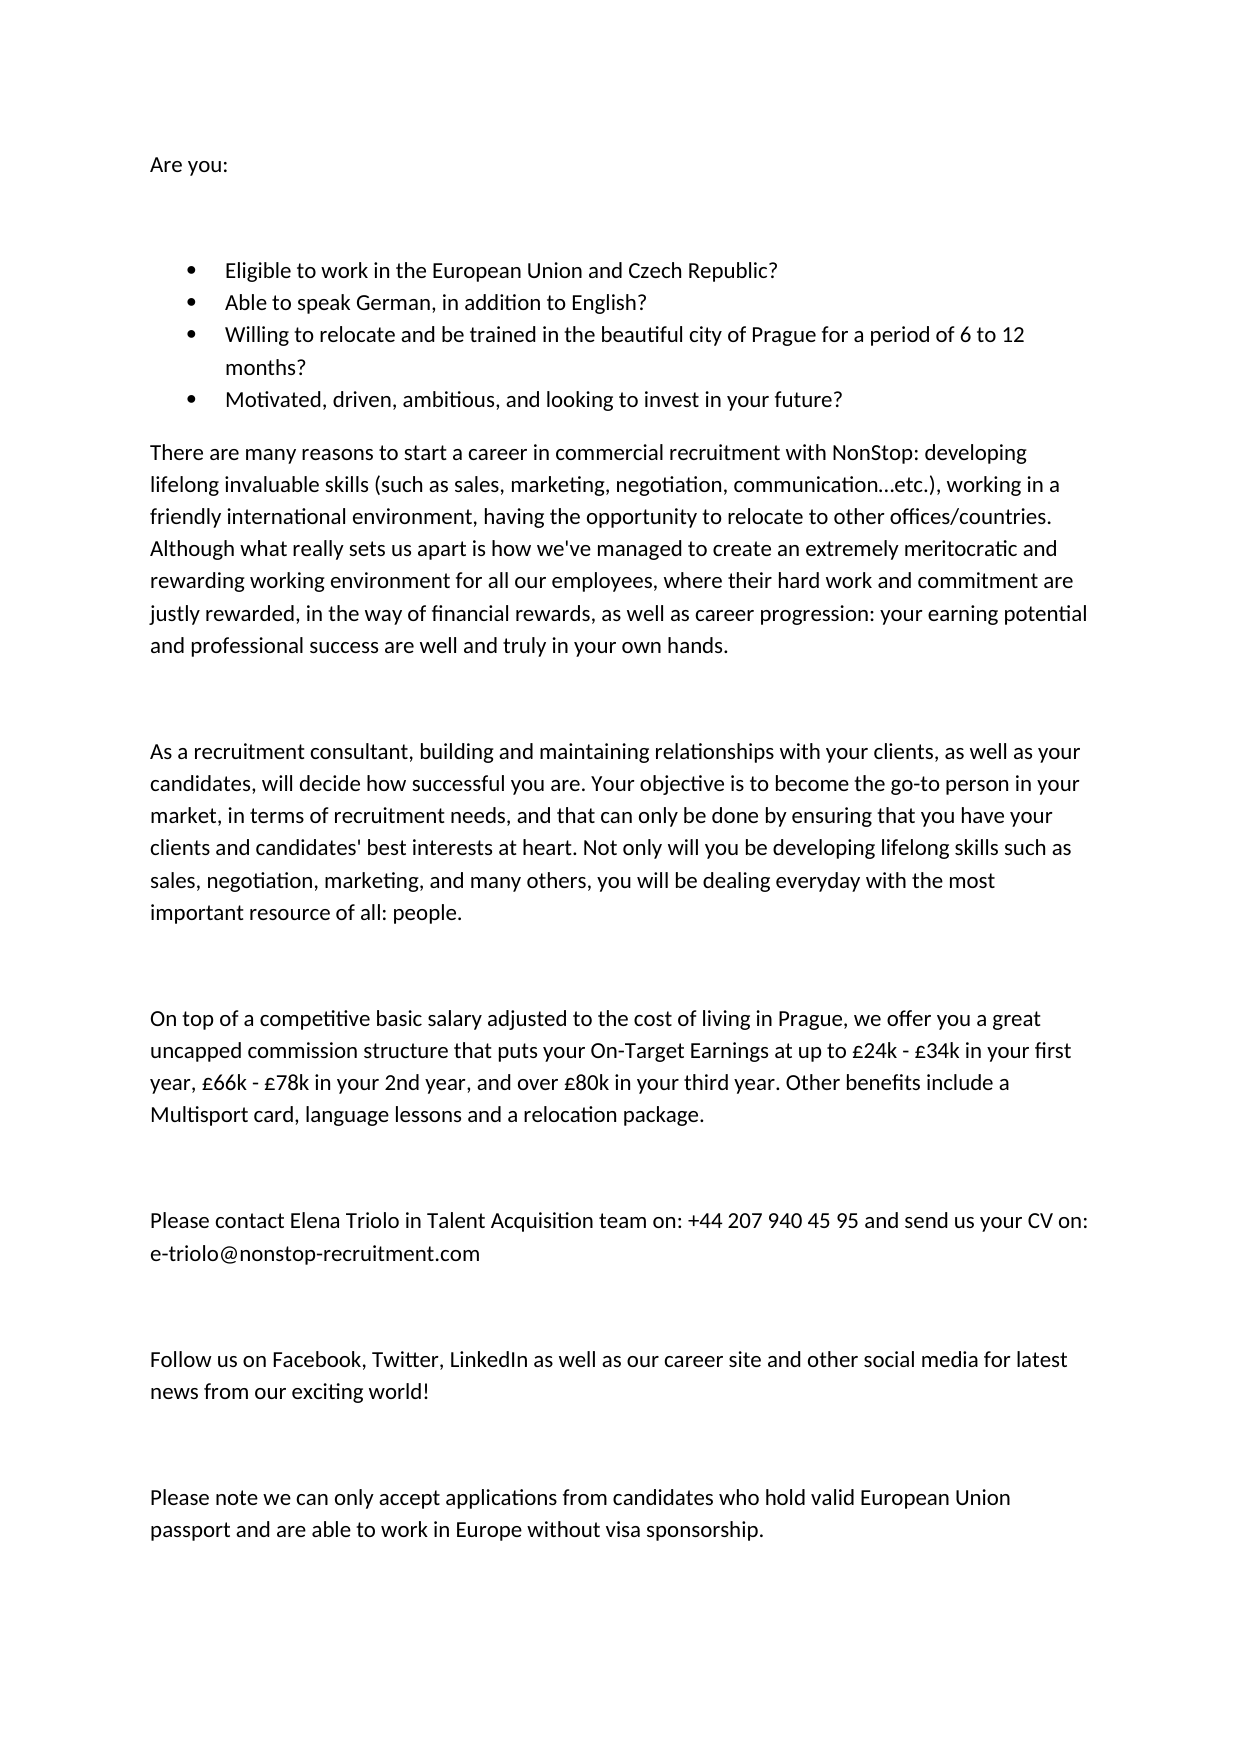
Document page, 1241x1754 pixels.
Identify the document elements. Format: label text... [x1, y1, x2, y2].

text Please note we can only accept applications from candidates who hold valid European Union passport and are able to work in Europe without visa sponsorship. [150, 1483, 1090, 1543]
text On top of a competitive basic salary adjusted to the cost of living in Prague, we offer you a great uncapped commission structure that puts your On-Target Earnings at up to £24k - £34k in your first year, £66k - £78k in your 2nd year, and over £80k in your third year. Other benefits include a Multisport card, language lessons and a relocation package. [150, 1004, 1090, 1128]
text Are you: [150, 150, 1090, 178]
text Please contact Elena Triolo in Talent Acquisition team on: +44 207 940 45 95 and send us your CV on: e-triolo@nonstop-recruitment.com [150, 1207, 1090, 1267]
list Able to speak German, in addition to English? [187, 288, 1090, 316]
list Eligible to work in the European Union and Czech Republic? [187, 256, 1090, 284]
text There are many reasons to start a career in commercial recruitment with NonStop: developing lifelong invaluable skills (such as sales, marketing, negotiation, communication…etc.), working in a friendly international environment, having the opportunity to relocate to other offices/countries. Although what really sets us apart is how we've managed to create an extremely meritocratic and rewarding working environment for all our employees, where their hard work and commitment are justly rewarded, in the way of financial rewards, as well as career progression: your earning potential and professional success are well and truly in your own hands. [150, 438, 1090, 659]
text As a recruitment consultant, building and maintaining relationships with your clients, as well as your candidates, will decide how successful you are. Your objective is to become the go-to person in your market, in terms of recruitment needs, and that can only be done by ensuring that you have your clients and candidates' best interests at heart. Not only will you be developing lifelong skills such as sales, negotiation, marketing, and many others, you will be dealing everyday with the most important resource of all: people. [150, 737, 1090, 926]
list Willing to relocate and be trained in the beautiful city of Prague for a period of 6 to 12 months? [187, 320, 1090, 381]
list Motivated, driven, ambitious, and looking to invest in your future? [187, 385, 1090, 413]
text Follow us on Facebook, Twitter, LinkedIn as well as our career site and other social media for latest news from our exciting world! [150, 1345, 1090, 1405]
